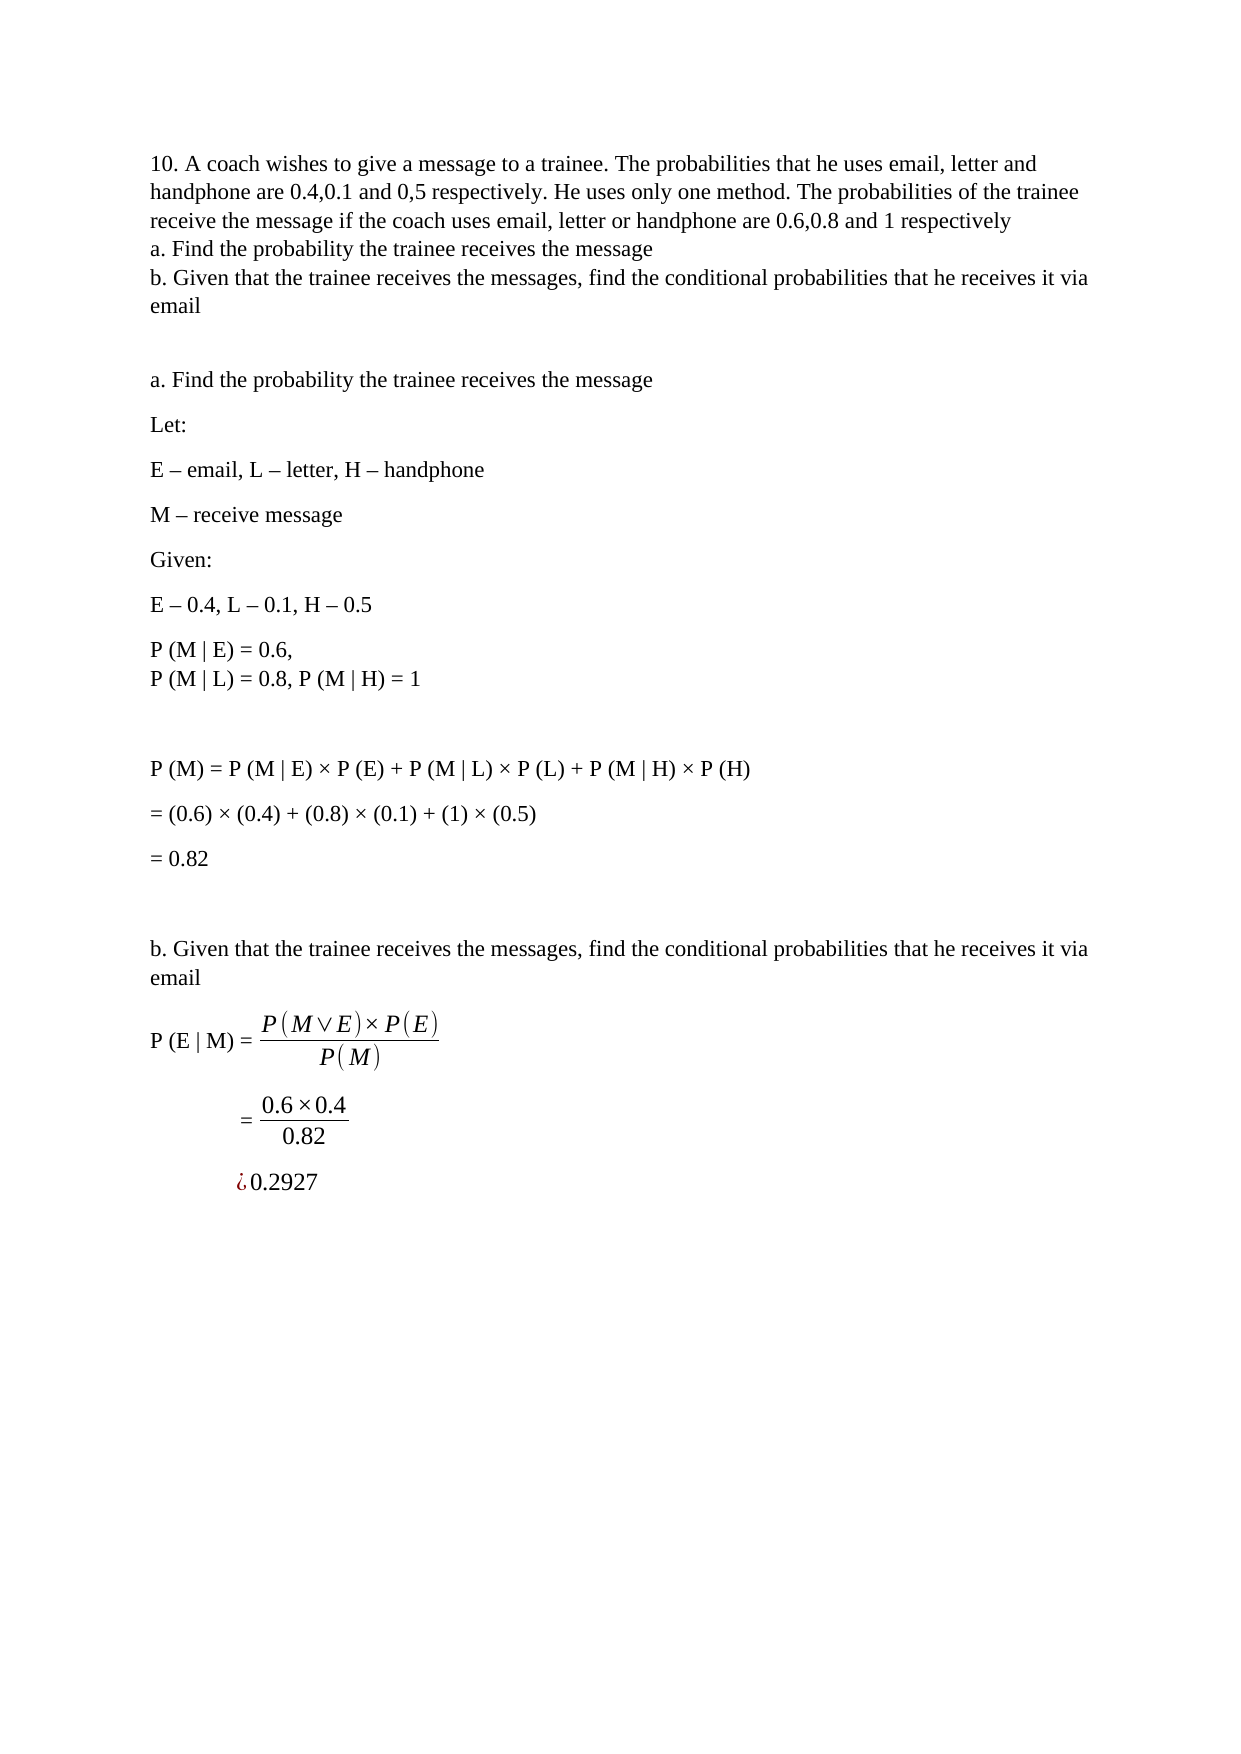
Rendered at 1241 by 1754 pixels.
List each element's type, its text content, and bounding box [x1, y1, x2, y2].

text P (M | E) = 0.6, P (M | L) = 0.8, P (M | H) = 1 [150, 636, 1090, 691]
text b. Given that the trainee receives the messages, find the conditional probabilities that he receives it via email [150, 264, 1090, 318]
text b. Given that the trainee receives the messages, find the conditional probabilities that he receives it via email [150, 935, 1090, 990]
text a. Find the probability the trainee receives the message [150, 235, 1090, 262]
text 10. A coach wishes to give a message to a trainee. The probabilities that he uses email, letter and handphone are 0.4,0.1 and 0,5 respectively. He uses only one method. The probabilities of the trainee receive the message if the coach uses email, letter or handphone are 0.6,0.8 and 1 respectively [150, 150, 1090, 233]
text = (0.6) × (0.4) + (0.8) × (0.1) + (1) × (0.5) [150, 800, 1090, 826]
text = [165, 1091, 1090, 1150]
text = 0.82 [150, 845, 1090, 872]
text E – email, L – letter, H – handphone [150, 456, 1090, 482]
text E – 0.4, L – 0.1, H – 0.5 [150, 591, 1090, 618]
text Let: [150, 411, 1090, 437]
text a. Find the probability the trainee receives the message [150, 366, 1090, 392]
text P (E | M) = [150, 1009, 1090, 1073]
text P (M) = P (M | E) × P (E) + P (M | L) × P (L) + P (M | H) × P (H) [150, 755, 1090, 781]
text Given: [150, 546, 1090, 572]
text M – receive message [150, 501, 1090, 527]
